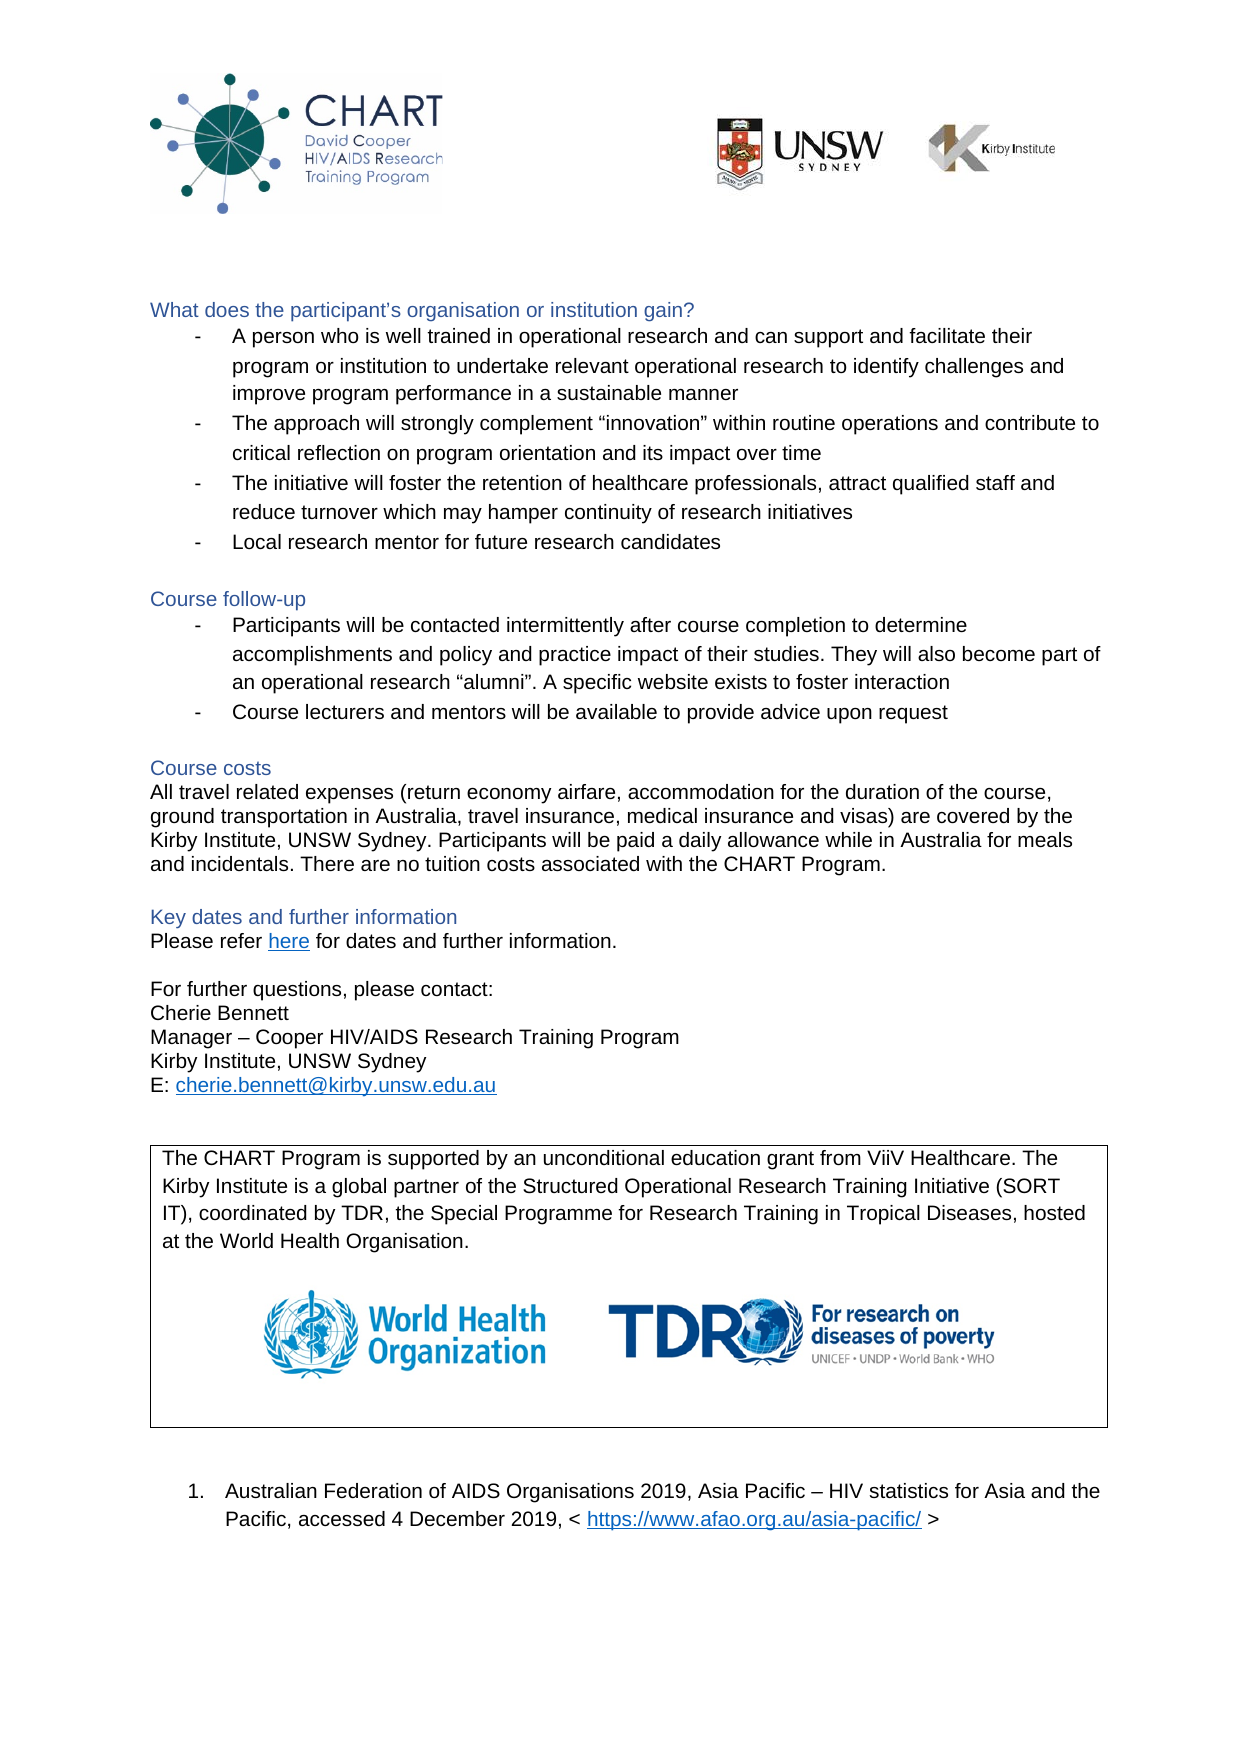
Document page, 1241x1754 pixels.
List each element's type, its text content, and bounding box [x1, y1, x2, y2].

text Cherie Bennett [150, 1001, 1107, 1025]
text E: cherie.bennett@kirby.unsw.edu.au [150, 1073, 1107, 1097]
picture [246, 1277, 1012, 1392]
list Course costs [150, 756, 1107, 780]
table_header The CHART Program is supported by an unconditional education grant from ViiV Healthcare. The Kirby Institute is a global partner of the Structured Operational Research Training Initiative (SORT IT), coordinated by TDR, the Special Programme for Research Training in Tropical Diseases, hosted at the World Health Organisation. [151, 1146, 1107, 1427]
list The initiative will foster the retention of healthcare professionals, attract qualified staff and reduce turnover which may hamper continuity of research initiatives [194, 468, 1107, 524]
picture [150, 73, 443, 214]
list The approach will strongly complement “innovation” within routine operations and contribute to critical reflection on program orientation and its impact over time [194, 408, 1107, 464]
list A person who is well trained in operational research and can support and facilitate their program or institution to undertake relevant operational research to identify challenges and improve program performance in a sustainable manner [194, 321, 1107, 405]
text Please refer here for dates and further information. [150, 929, 1107, 953]
list Australian Federation of AIDS Organisations 2019, Asia Pacific – HIV statistics for Asia and the Pacific, accessed 4 December 2019, < https://www.afao.org.au/asia-pacific/ > [187, 1479, 1107, 1531]
text Manager – Cooper HIV/AIDS Research Training Program [150, 1025, 1107, 1049]
text Kirby Institute, UNSW Sydney [150, 1049, 1107, 1073]
text For further questions, please contact: [150, 977, 1107, 1001]
list Course lecturers and mentors will be available to provide advice upon request [194, 697, 1107, 726]
list Local research mentor for future research candidates [194, 527, 1107, 556]
text All travel related expenses (return economy airfare, accommodation for the duration of the course, ground transportation in Australia, travel insurance, medical insurance and visas) are covered by the Kirby Institute, UNSW Sydney. Participants will be paid a daily allowance while in Australia for meals and incidentals. There are no tuition costs associated with the CHART Program. [150, 780, 1107, 876]
list Participants will be contacted intermittently after course completion to determine accomplishments and policy and practice impact of their studies. They will also become part of an operational research “alumni”. A specific website exists to foster interaction [194, 610, 1107, 694]
picture [707, 107, 1064, 197]
list Key dates and further information [150, 905, 1107, 929]
list What does the participant’s organisation or institution gain? [150, 297, 1107, 321]
list Course follow-up [150, 586, 1107, 610]
